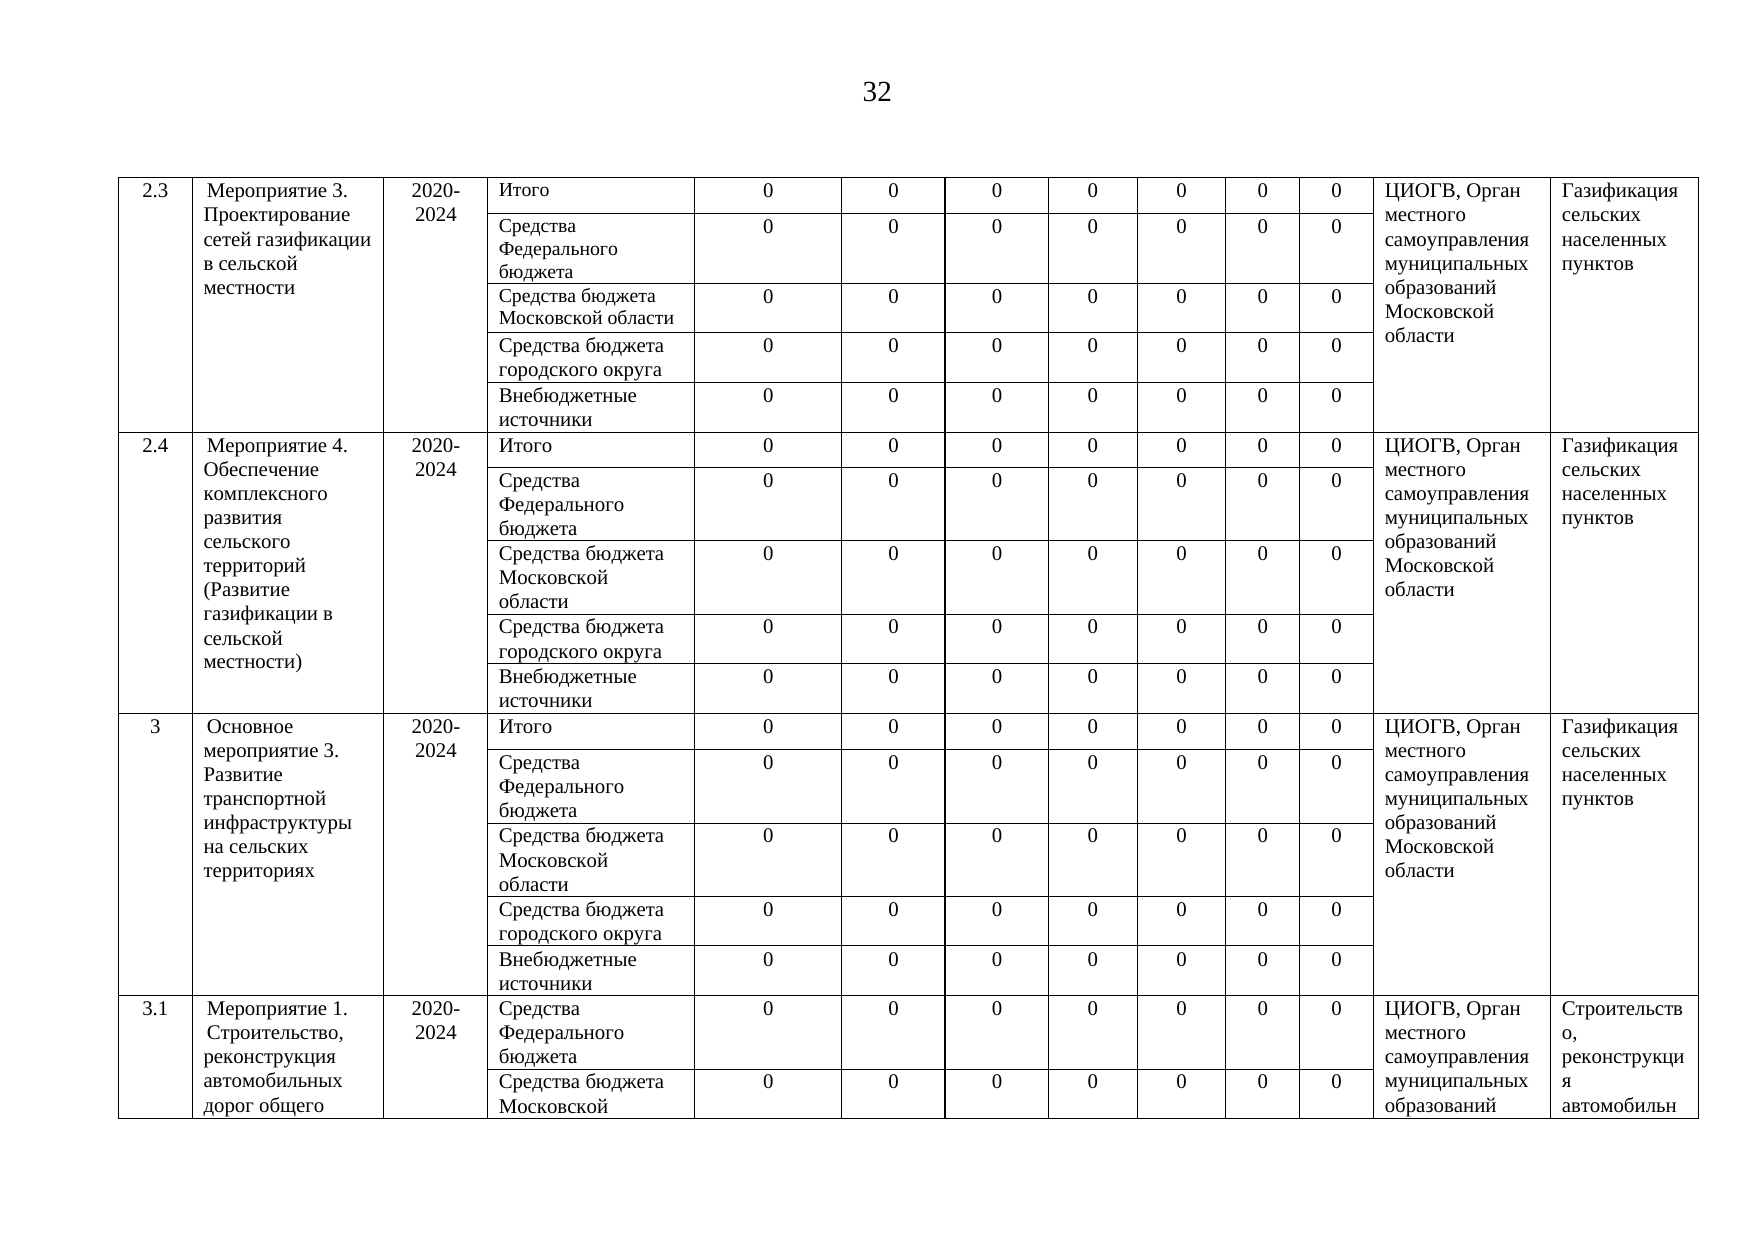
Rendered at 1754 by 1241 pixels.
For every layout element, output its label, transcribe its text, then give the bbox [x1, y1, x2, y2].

table_cell 0 [1049, 824, 1137, 896]
table_cell 0 [1226, 214, 1299, 282]
table_cell 0 [1138, 824, 1225, 896]
table_cell 0 [1300, 383, 1373, 432]
table_cell 2.3 [119, 178, 192, 432]
table_cell Строительство, реконструкция автомобильных дорог [1551, 996, 1698, 1118]
table_cell 0 [695, 541, 841, 613]
table_cell 0 [946, 333, 1048, 382]
table_cell 0 [842, 284, 944, 332]
table_cell 0 [1226, 178, 1299, 213]
table_cell 0 [1300, 750, 1373, 822]
table_cell 0 [1226, 284, 1299, 332]
table_cell 0 [1138, 383, 1225, 432]
table_cell 0 [1049, 615, 1137, 663]
table_cell 0 [695, 946, 841, 995]
table_cell 0 [842, 996, 944, 1068]
table_cell 2020-2024 [384, 714, 487, 995]
table_cell Мероприятие 3. Проектирование сетей газификации в сельской местности [193, 178, 383, 432]
table_cell 0 [1049, 664, 1137, 713]
table_cell 0 [1300, 664, 1373, 713]
table_cell Итого [488, 714, 694, 749]
table_cell 0 [946, 284, 1048, 332]
table_cell 3.1 [119, 996, 192, 1118]
table_cell 0 [1226, 946, 1299, 995]
table_cell 0 [1138, 541, 1225, 613]
table_cell 0 [1049, 214, 1137, 282]
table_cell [488, 1070, 694, 1118]
table_cell Итого [488, 178, 694, 213]
table_cell Средства бюджета Московской области [488, 284, 694, 332]
table_cell 0 [946, 214, 1048, 282]
table_cell 0 [1300, 615, 1373, 663]
table_cell 0 [1138, 714, 1225, 749]
table_cell 0 [1226, 824, 1299, 896]
table_cell 0 [1049, 750, 1137, 822]
table_cell Основное мероприятие 3. Развитие транспортной инфраструктуры на сельских территориях [193, 714, 383, 995]
table_cell 0 [946, 946, 1048, 995]
table_cell Средства бюджета городского округа [488, 615, 694, 663]
table_cell 0 [946, 996, 1048, 1068]
table_cell 0 [695, 383, 841, 432]
table_cell 0 [1300, 284, 1373, 332]
table_cell Внебюджетные источники [488, 383, 694, 432]
table_cell 0 [1300, 1070, 1373, 1118]
table_cell Средства бюджета городского округа [488, 333, 694, 382]
table_cell 0 [1226, 383, 1299, 432]
table_cell 0 [946, 178, 1048, 213]
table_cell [1374, 178, 1550, 432]
table_cell 0 [1138, 333, 1225, 382]
table_cell 0 [1049, 946, 1137, 995]
table_cell 0 [695, 433, 841, 467]
table_cell Средства Федерального бюджета [488, 750, 694, 822]
table_cell 0 [1049, 468, 1137, 540]
table_cell Средства Федерального бюджета [488, 996, 694, 1068]
table_cell 0 [1138, 897, 1225, 945]
table_cell 0 [1300, 433, 1373, 467]
table_cell 0 [695, 214, 841, 282]
table_cell 0 [1300, 214, 1373, 282]
table_cell 0 [1138, 664, 1225, 713]
table_cell 0 [842, 468, 944, 540]
table_cell 0 [1226, 897, 1299, 945]
table_cell Средства бюджета Московской области [488, 824, 694, 896]
table_cell 0 [1138, 178, 1225, 213]
table_cell 0 [1138, 433, 1225, 467]
table_cell 0 [1138, 750, 1225, 822]
table_cell 0 [1226, 433, 1299, 467]
table_cell 0 [1049, 714, 1137, 749]
table_cell 0 [946, 714, 1048, 749]
table_cell 0 [1049, 433, 1137, 467]
table_cell Мероприятие 1. Строительство, реконструкция автомобильных дорог общего пользования с твердым покрытием, ведущих от сети автомобильных дорог общего пользования к общественно значимым объектам населенных пунктов, расположенных на сельских территориях, объектами производства и переработки продукции [193, 996, 383, 1118]
table_cell 0 [1300, 996, 1373, 1068]
table_cell 0 [842, 1070, 944, 1118]
table_cell Средства Федерального бюджета [488, 468, 694, 540]
table_cell 0 [1226, 615, 1299, 663]
table_cell 0 [1300, 333, 1373, 382]
table_cell 0 [842, 383, 944, 432]
table_cell 0 [695, 468, 841, 540]
table_cell 0 [946, 383, 1048, 432]
table_cell 0 [842, 333, 944, 382]
table_cell 0 [1300, 178, 1373, 213]
table_cell ЦИОГВ, Орган местного самоуправления муниципальных образований Московской области [1374, 714, 1550, 995]
table_cell 0 [946, 1070, 1048, 1118]
table_cell ЦИОГВ, Орган местного самоуправления муниципальных образований Московской области [1374, 996, 1550, 1118]
table_cell 0 [695, 284, 841, 332]
table_cell 0 [946, 468, 1048, 540]
table_cell 0 [695, 333, 841, 382]
table_cell 0 [1049, 541, 1137, 613]
table_cell 0 [695, 897, 841, 945]
table_cell 2020-2024 [384, 996, 487, 1118]
table_cell 0 [946, 433, 1048, 467]
table_cell 0 [946, 824, 1048, 896]
table_cell 0 [695, 615, 841, 663]
table_cell 0 [1049, 383, 1137, 432]
table_cell Мероприятие 4. Обеспечение комплексного развития сельского территорий (Развитие газификации в сельской местности) [193, 433, 383, 713]
table_cell 0 [1049, 333, 1137, 382]
table_cell 0 [1138, 615, 1225, 663]
table_cell 2020-2024 [384, 433, 487, 713]
table_cell 0 [842, 178, 944, 213]
table_cell Внебюджетные источники [488, 664, 694, 713]
table_cell 2020-2024 [384, 178, 487, 432]
table_cell Средства бюджета Московской области [488, 541, 694, 613]
table_cell 0 [1300, 541, 1373, 613]
table_cell 0 [695, 1070, 841, 1118]
table_cell 0 [1138, 1070, 1225, 1118]
table_cell 0 [1226, 333, 1299, 382]
table_cell 0 [1138, 946, 1225, 995]
table_cell 0 [1226, 750, 1299, 822]
table_cell Газификация сельских населенных пунктов [1551, 178, 1698, 432]
table_cell 0 [842, 824, 944, 896]
table_cell 0 [842, 214, 944, 282]
table_cell 0 [695, 824, 841, 896]
table_cell 0 [1300, 714, 1373, 749]
table_cell 2.4 [119, 433, 192, 713]
table_cell 0 [1300, 468, 1373, 540]
table_cell 0 [946, 750, 1048, 822]
table_cell 0 [842, 946, 944, 995]
table_cell 0 [842, 664, 944, 713]
table_cell 0 [695, 750, 841, 822]
table_cell Газификация сельских населенных пунктов [1551, 714, 1698, 995]
table_cell 0 [946, 664, 1048, 713]
table_cell 0 [695, 178, 841, 213]
table_cell 0 [1226, 664, 1299, 713]
table_cell 0 [842, 433, 944, 467]
table_cell 0 [842, 541, 944, 613]
table_cell 0 [946, 541, 1048, 613]
table_cell 0 [1300, 946, 1373, 995]
table_cell Газификация сельских населенных пунктов [1551, 433, 1698, 713]
table_cell 0 [695, 664, 841, 713]
table_cell 0 [1300, 824, 1373, 896]
table_cell Внебюджетные источники [488, 946, 694, 995]
table_cell 0 [842, 615, 944, 663]
table_cell 0 [1226, 714, 1299, 749]
table_cell Средства бюджета городского округа [488, 897, 694, 945]
table_cell 0 [1226, 541, 1299, 613]
table_cell 0 [842, 714, 944, 749]
table_cell 0 [695, 714, 841, 749]
table_cell 0 [1049, 178, 1137, 213]
table_cell 0 [1138, 996, 1225, 1068]
table_cell 0 [1138, 214, 1225, 282]
table_cell 3 [119, 714, 192, 995]
table_cell ЦИОГВ, Орган местного самоуправления муниципальных образований Московской области [1374, 433, 1550, 713]
table_cell Средства Федерального бюджета [488, 214, 694, 282]
table_cell 0 [946, 615, 1048, 663]
table_cell 0 [1138, 468, 1225, 540]
table_cell 0 [1226, 1070, 1299, 1118]
table_cell 0 [1049, 1070, 1137, 1118]
table_cell 0 [1226, 996, 1299, 1068]
table_cell 0 [1049, 897, 1137, 945]
table_cell 0 [1138, 284, 1225, 332]
table_cell 0 [842, 897, 944, 945]
table_cell 0 [1049, 284, 1137, 332]
table_cell Итого [488, 433, 694, 467]
table_cell 0 [1300, 897, 1373, 945]
table_cell 0 [946, 897, 1048, 945]
table_cell 0 [1049, 996, 1137, 1068]
table_cell 0 [695, 996, 841, 1068]
table_cell 0 [842, 750, 944, 822]
table_cell 0 [1226, 468, 1299, 540]
